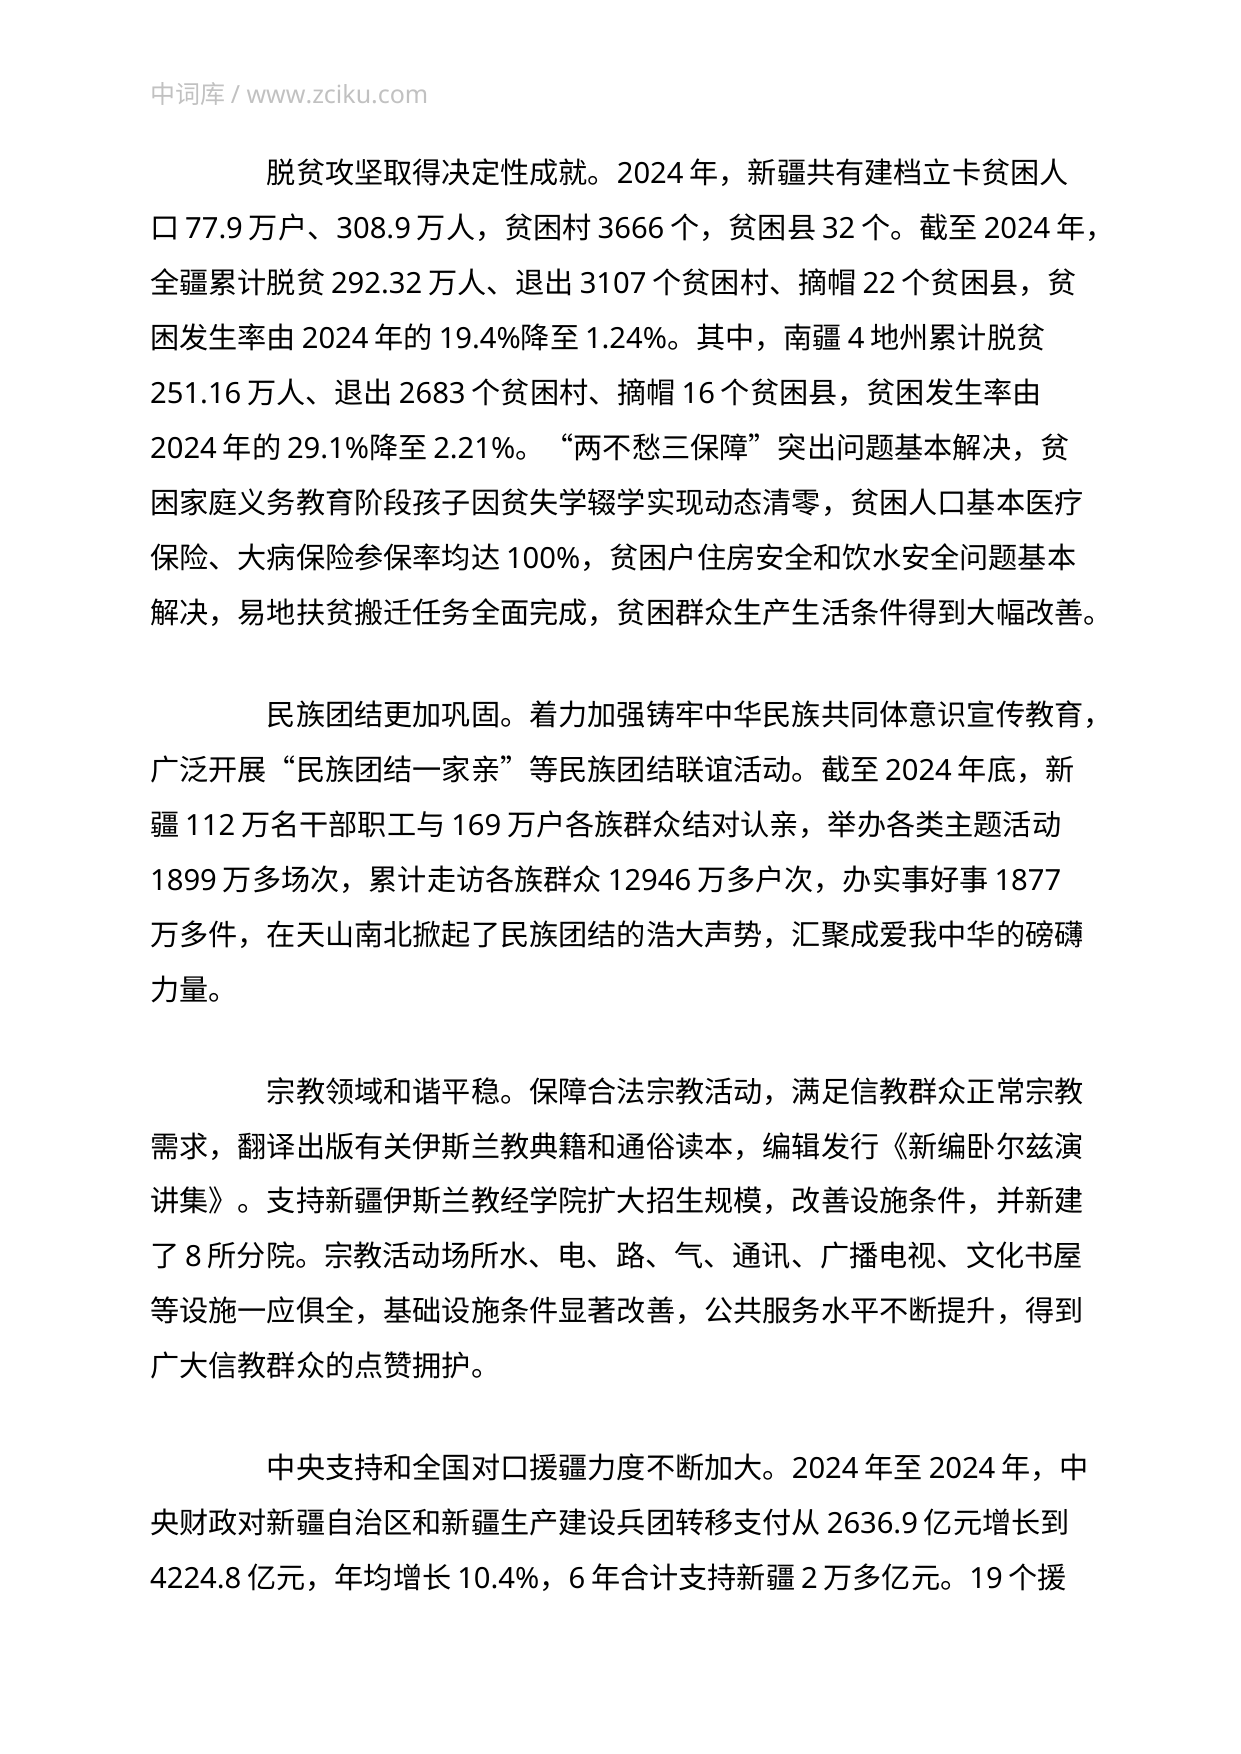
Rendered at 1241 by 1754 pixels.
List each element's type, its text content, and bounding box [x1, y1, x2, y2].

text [150, 1444, 1090, 1597]
text 宗教领域和谐平稳。保障合法宗教活动，满足信教群众正常宗教需求，翻译出版有关伊斯兰教典籍和通俗读本，编辑发行《新编卧尔兹演讲集》。支持新疆伊斯兰教经学院扩大招生规模，改善设施条件，并新建了8所分院。宗教活动场所水、电、路、气、通讯、广播电视、文化书屋等设施一应俱全，基础设施条件显著改善，公共服务水平不断提升，得到广大信教群众的点赞拥护。 [150, 1068, 1090, 1385]
text 脱贫攻坚取得决定性成就。2024年，新疆共有建档立卡贫困人口77.9万户、308.9万人，贫困村3666个，贫困县32个。截至2024年，全疆累计脱贫292.32万人、退出3107个贫困村、摘帽22个贫困县，贫困发生率由2024年的19.4%降至1.24%。其中，南疆4地州累计脱贫251.16万人、退出2683个贫困村、摘帽16个贫困县，贫困发生率由2024年的29.1%降至2.21%。“两不愁三保障”突出问题基本解决，贫困家庭义务教育阶段孩子因贫失学辍学实现动态清零，贫困人口基本医疗保险、大病保险参保率均达100%，贫困户住房安全和饮水安全问题基本解决，易地扶贫搬迁任务全面完成，贫困群众生产生活条件得到大幅改善。 [150, 150, 1090, 632]
text 民族团结更加巩固。着力加强铸牢中华民族共同体意识宣传教育，广泛开展“民族团结一家亲”等民族团结联谊活动。截至2024年底，新疆112万名干部职工与169万户各族群众结对认亲，举办各类主题活动1899万多场次，累计走访各族群众12946万多户次，办实事好事1877万多件，在天山南北掀起了民族团结的浩大声势，汇聚成爱我中华的磅礴力量。 [150, 692, 1090, 1009]
